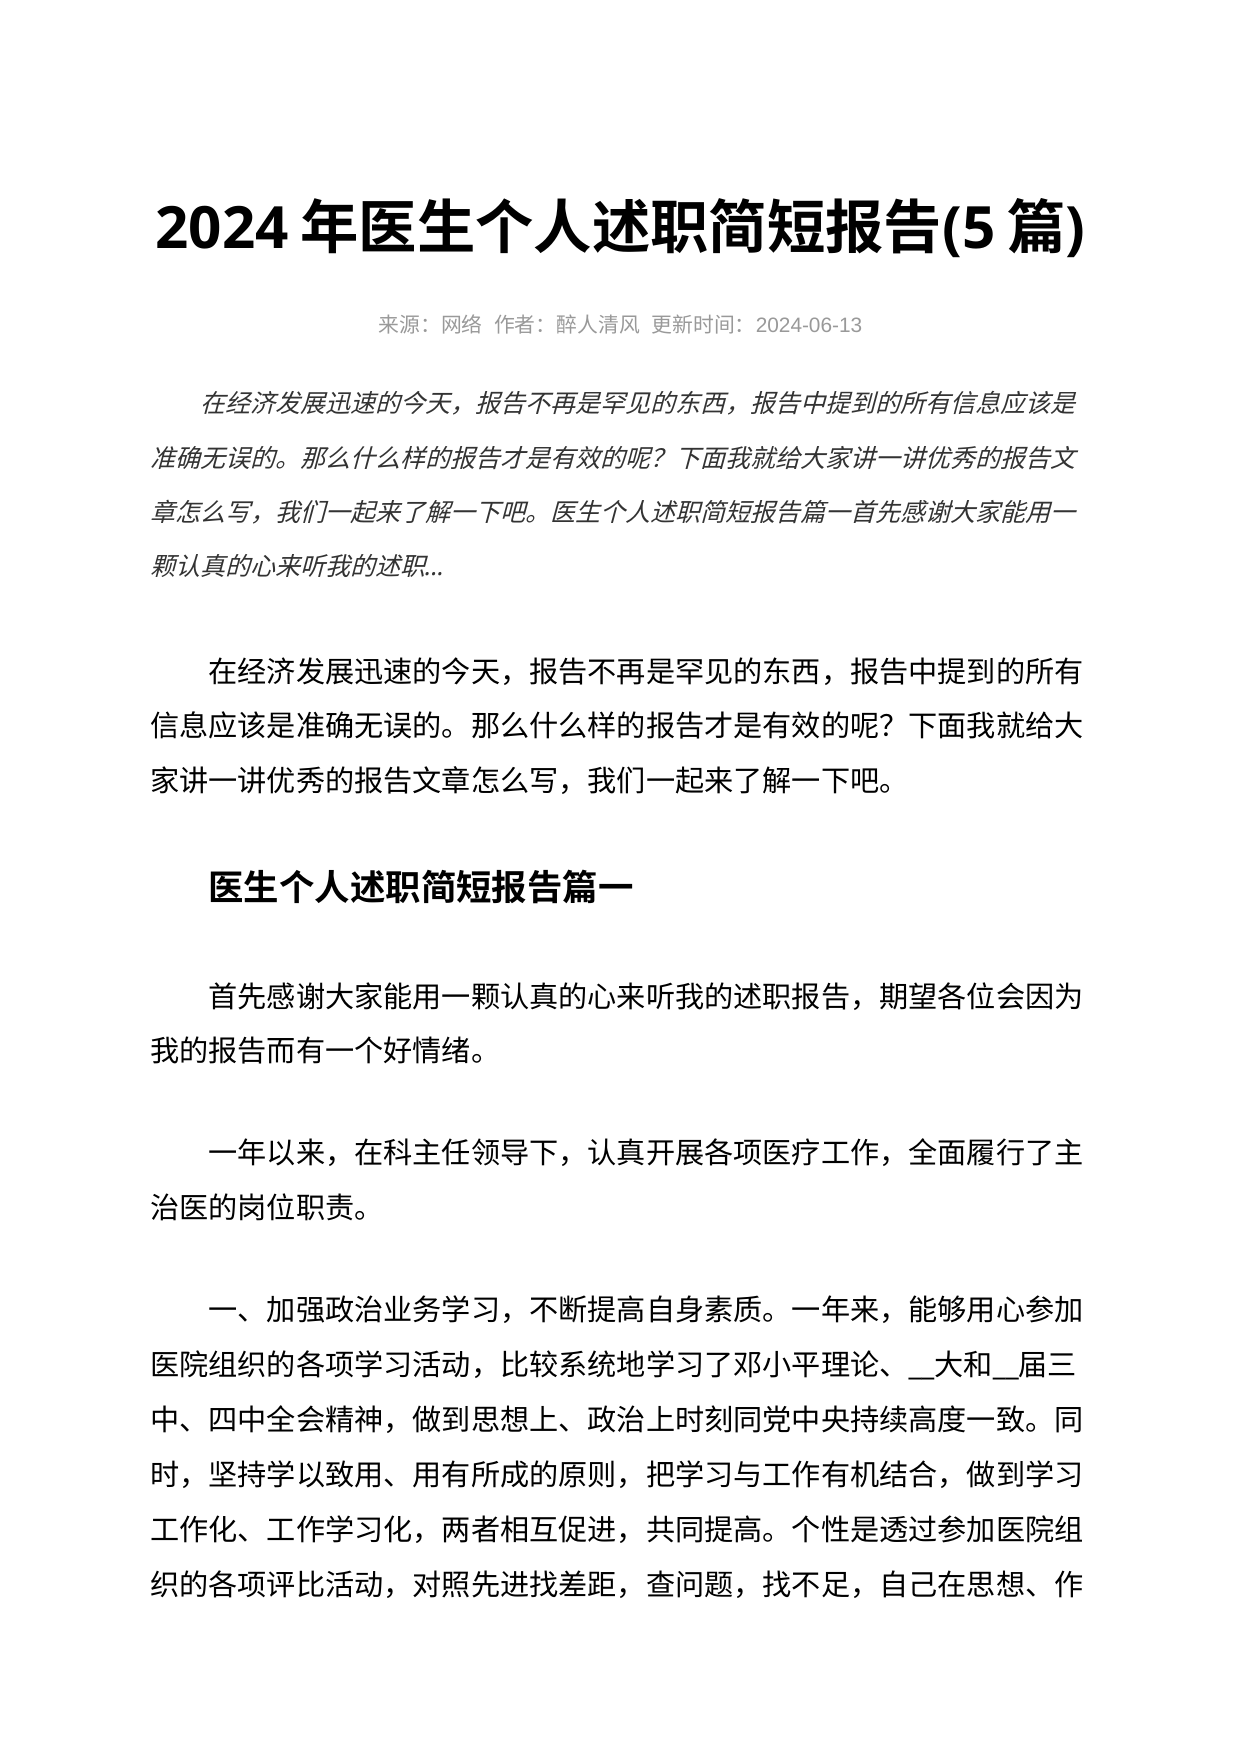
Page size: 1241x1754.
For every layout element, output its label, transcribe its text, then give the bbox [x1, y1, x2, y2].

text 医生个人述职简短报告篇一 [150, 860, 1090, 911]
text 一年以来，在科主任领导下，认真开展各项医疗工作，全面履行了主治医的岗位职责。 [150, 1130, 1090, 1227]
text 来源：网络 作者：醉人清风 更新时间：2024-06-13 [150, 313, 1090, 337]
text 在经济发展迅速的今天，报告不再是罕见的东西，报告中提到的所有信息应该是准确无误的。那么什么样的报告才是有效的呢？下面我就给大家讲一讲优秀的报告文章怎么写，我们一起来了解一下吧。 [150, 648, 1090, 800]
text 在经济发展迅速的今天，报告不再是罕见的东西，报告中提到的所有信息应该是准确无误的。那么什么样的报告才是有效的呢？下面我就给大家讲一讲优秀的报告文章怎么写，我们一起来了解一下吧。医生个人述职简短报告篇一首先感谢大家能用一颗认真的心来听我的述职... [150, 384, 1090, 583]
subtitle 2024年医生个人述职简短报告(5篇) [150, 181, 1090, 266]
text 首先感谢大家能用一颗认真的心来听我的述职报告，期望各位会因为我的报告而有一个好情绪。 [150, 973, 1090, 1070]
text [150, 1286, 1090, 1603]
